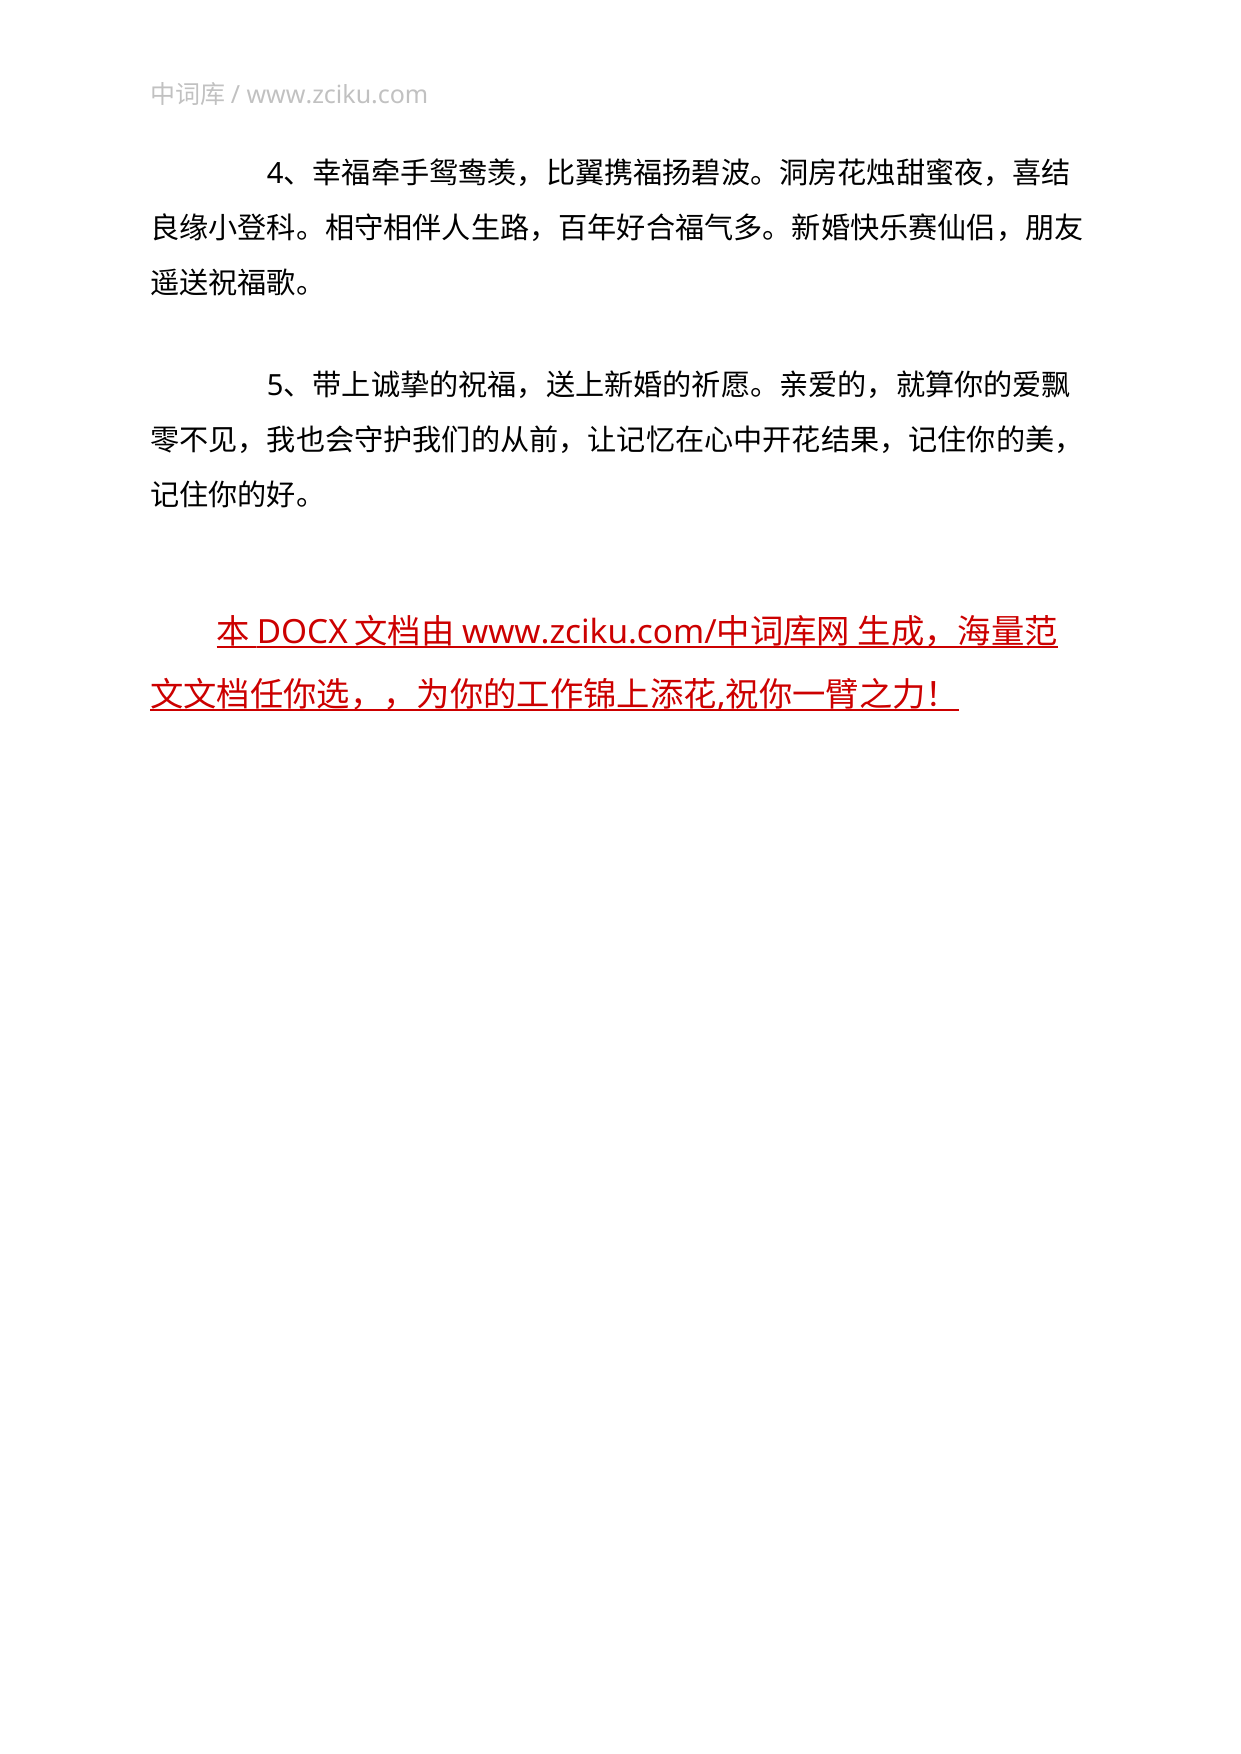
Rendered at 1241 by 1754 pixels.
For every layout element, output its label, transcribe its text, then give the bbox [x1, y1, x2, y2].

text 5、带上诚挚的祝福，送上新婚的祈愿。亲爱的，就算你的爱飘零不见，我也会守护我们的从前，让记忆在心中开花结果，记住你的美，记住你的好。 [150, 362, 1090, 514]
text 本DOCX文档由 www.zciku.com/中词库网 生成，海量范文文档任你选，，为你的工作锦上添花,祝你一臂之力！ [150, 604, 1090, 716]
text 4、幸福牵手鸳鸯羡，比翼携福扬碧波。洞房花烛甜蜜夜，喜结良缘小登科。相守相伴人生路，百年好合福气多。新婚快乐赛仙侣，朋友遥送祝福歌。 [150, 150, 1090, 302]
